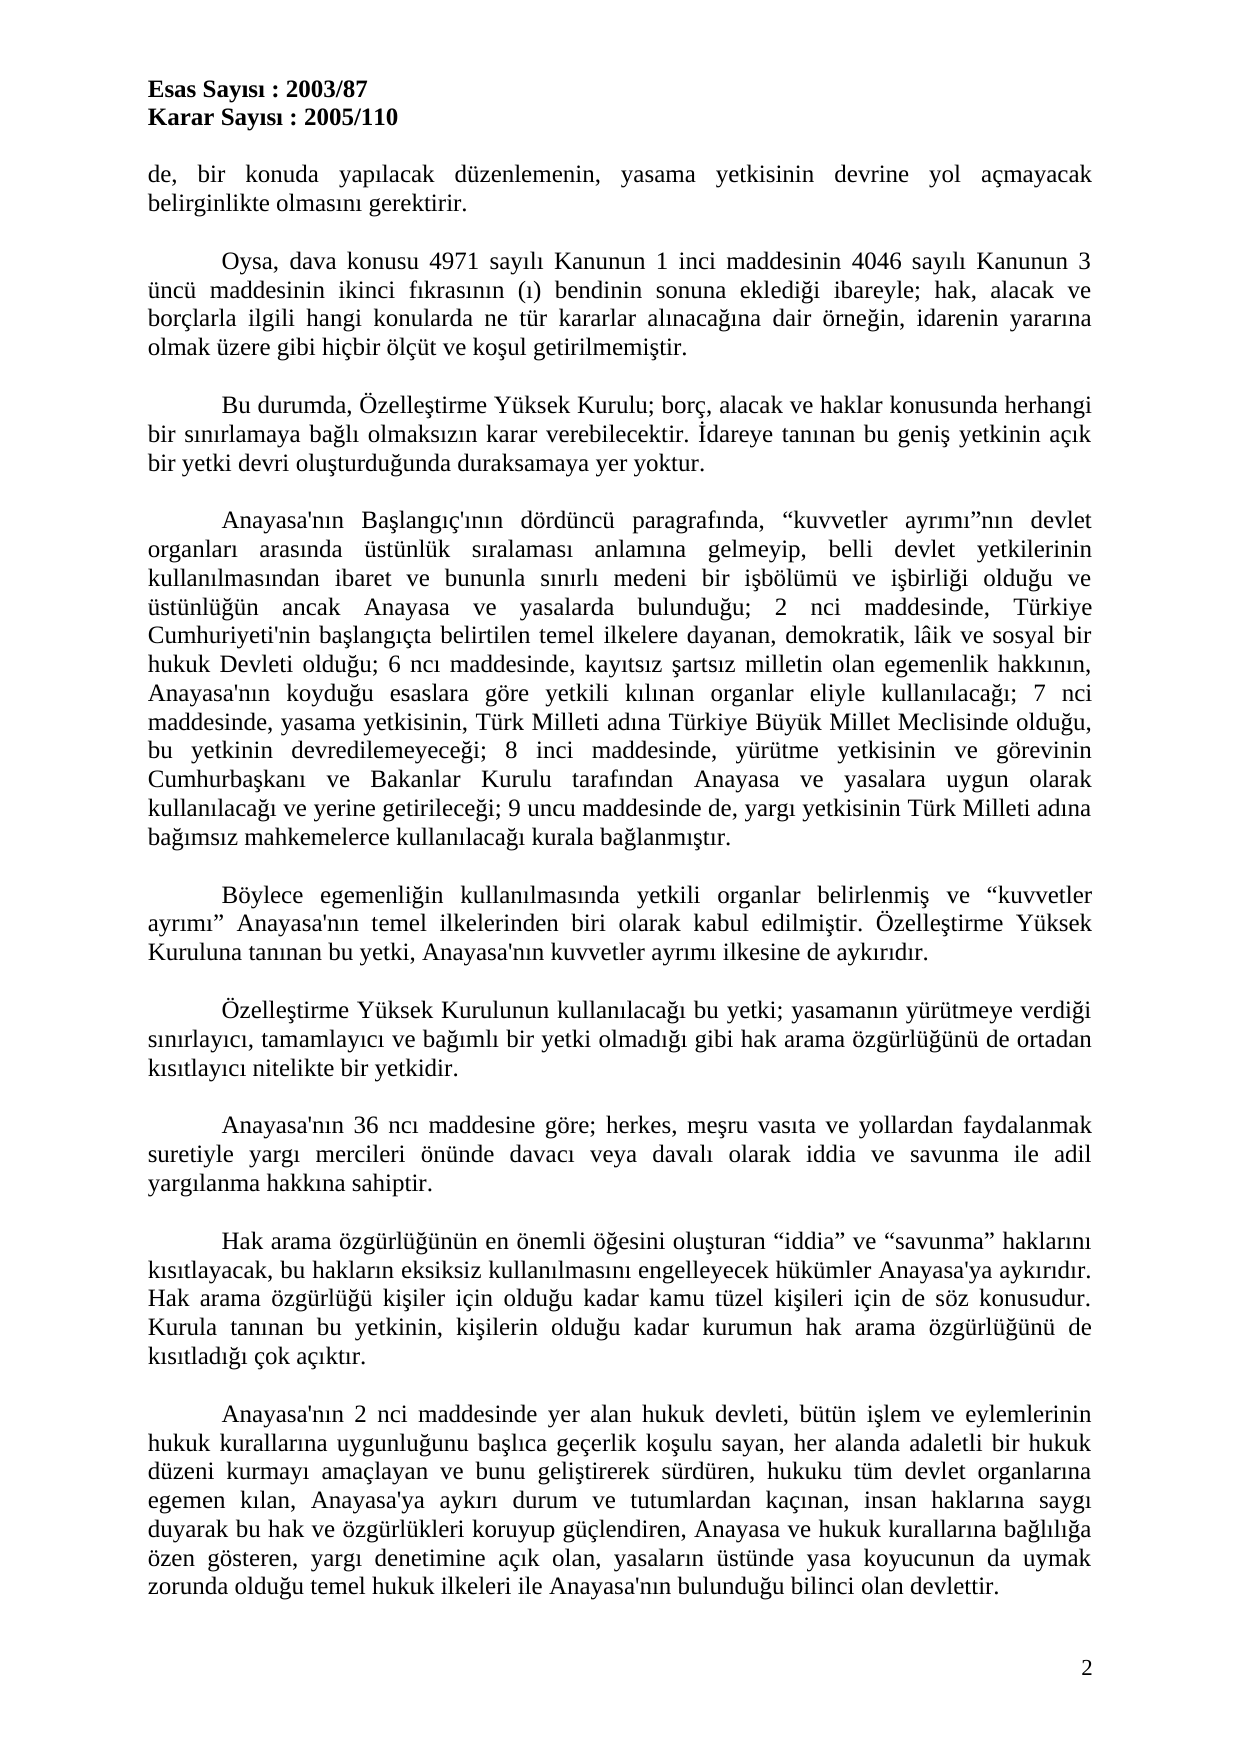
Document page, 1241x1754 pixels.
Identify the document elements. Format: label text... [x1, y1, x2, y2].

text Oysa, dava konusu 4971 sayılı Kanunun 1 inci maddesinin 4046 sayılı Kanunun 3 üncü maddesinin ikinci fıkrasının (ı) bendinin sonuna eklediği ibareyle; hak, alacak ve borçlarla ilgili hangi konularda ne tür kararlar alınacağına dair örneğin, idarenin yararına olmak üzere gibi hiçbir ölçüt ve koşul getirilmemiştir. [148, 246, 1093, 361]
text Anayasa'nın 36 ncı maddesine göre; herkes, meşru vasıta ve yollardan faydalanmak suretiyle yargı mercileri önünde davacı veya davalı olarak iddia ve savunma ile adil yargılanma hakkına sahiptir. [148, 1111, 1093, 1197]
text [148, 159, 1093, 217]
text Bu durumda, Özelleştirme Yüksek Kurulu; borç, alacak ve haklar konusunda herhangi bir sınırlamaya bağlı olmaksızın karar verebilecektir. İdareye tanınan bu geniş yetkinin açık bir yetki devri oluşturduğunda duraksamaya yer yoktur. [148, 390, 1093, 476]
text Anayasa'nın Başlangıç'ının dördüncü paragrafında, “kuvvetler ayrımı”nın devlet organları arasında üstünlük sıralaması anlamına gelmeyip, belli devlet yetkilerinin kullanılmasından ibaret ve bununla sınırlı medeni bir işbölümü ve işbirliği olduğu ve üstünlüğün ancak Anayasa ve yasalarda bulunduğu; 2 nci maddesinde, Türkiye Cumhuriyeti'nin başlangıçta belirtilen temel ilkelere dayanan, demokratik, lâik ve sosyal bir hukuk Devleti olduğu; 6 ncı maddesinde, kayıtsız şartsız milletin olan egemenlik hakkının, Anayasa'nın koyduğu esaslara göre yetkili kılınan organlar eliyle kullanılacağı; 7 nci maddesinde, yasama yetkisinin, Türk Milleti adına Türkiye Büyük Millet Meclisinde olduğu, bu yetkinin devredilemeyeceği; 8 inci maddesinde, yürütme yetkisinin ve görevinin Cumhurbaşkanı ve Bakanlar Kurulu tarafından Anayasa ve yasalara uygun olarak kullanılacağı ve yerine getirileceği; 9 uncu maddesinde de, yargı yetkisinin Türk Milleti adına bağımsız mahkemelerce kullanılacağı kurala bağlanmıştır. [148, 506, 1093, 851]
text Anayasa'nın 2 nci maddesinde yer alan hukuk devleti, bütün işlem ve eylemlerinin hukuk kurallarına uygunluğunu başlıca geçerlik koşulu sayan, her alanda adaletli bir hukuk düzeni kurmayı amaçlayan ve bunu geliştirerek sürdüren, hukuku tüm devlet organlarına egemen kılan, Anayasa'ya aykırı durum ve tutumlardan kaçınan, insan haklarına saygı duyarak bu hak ve özgürlükleri koruyup güçlendiren, Anayasa ve hukuk kurallarına bağlılığa özen gösteren, yargı denetimine açık olan, yasaların üstünde yasa koyucunun da uymak zorunda olduğu temel hukuk ilkeleri ile Anayasa'nın bulunduğu bilinci olan devlettir. [148, 1399, 1093, 1600]
text Böylece egemenliğin kullanılmasında yetkili organlar belirlenmiş ve “kuvvetler ayrımı” Anayasa'nın temel ilkelerinden biri olarak kabul edilmiştir. Özelleştirme Yüksek Kuruluna tanınan bu yetki, Anayasa'nın kuvvetler ayrımı ilkesine de aykırıdır. [148, 880, 1093, 966]
text Özelleştirme Yüksek Kurulunun kullanılacağı bu yetki; yasamanın yürütmeye verdiği sınırlayıcı, tamamlayıcı ve bağımlı bir yetki olmadığı gibi hak arama özgürlüğünü de ortadan kısıtlayıcı nitelikte bir yetkidir. [148, 995, 1093, 1081]
text Hak arama özgürlüğünün en önemli öğesini oluşturan “iddia” ve “savunma” haklarını kısıtlayacak, bu hakların eksiksiz kullanılmasını engelleyecek hükümler Anayasa'ya aykırıdır. Hak arama özgürlüğü kişiler için olduğu kadar kamu tüzel kişileri için de söz konusudur. Kurula tanınan bu yetkinin, kişilerin olduğu kadar kurumun hak arama özgürlüğünü de kısıtladığı çok açıktır. [148, 1226, 1093, 1370]
